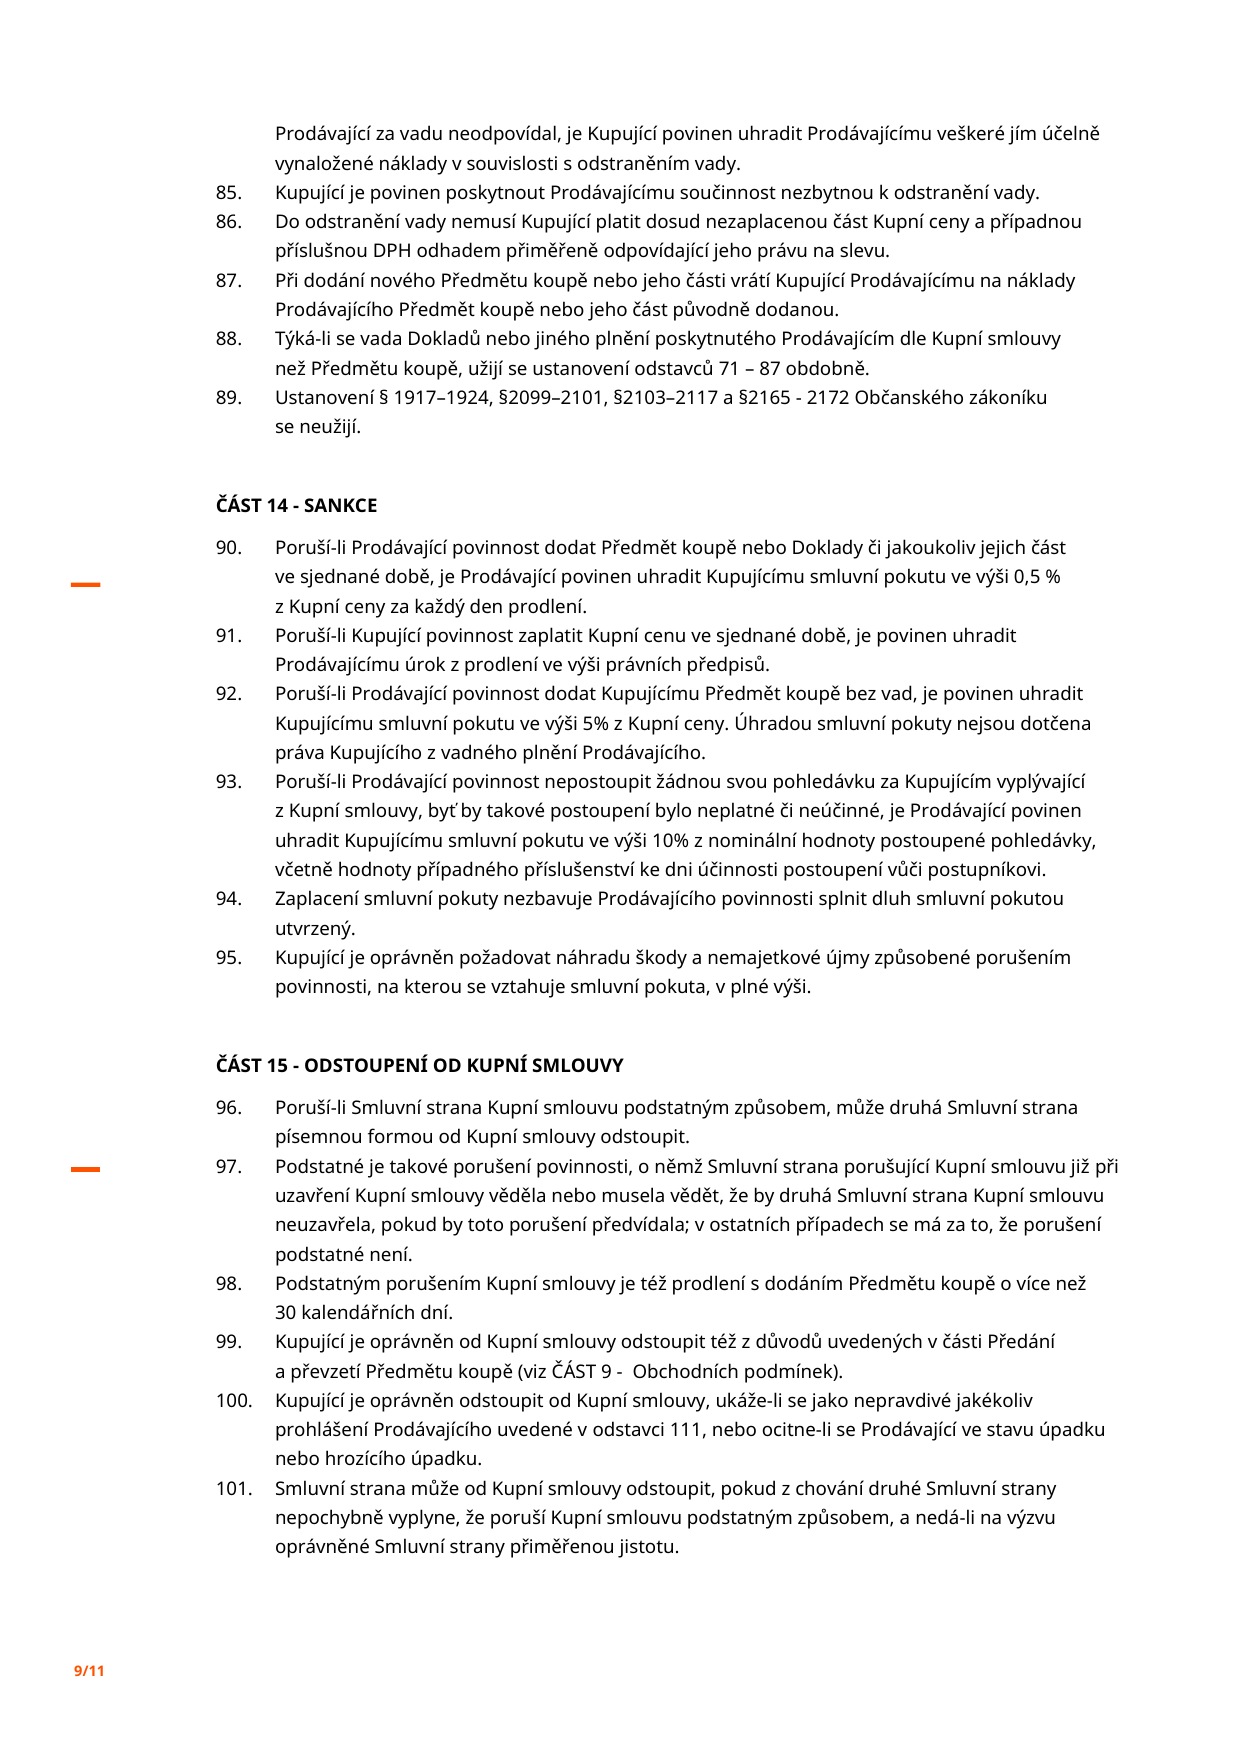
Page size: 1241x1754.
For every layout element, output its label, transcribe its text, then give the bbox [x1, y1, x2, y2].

list Týká-li se vada Dokladů nebo jiného plnění poskytnutého Prodávajícím dle Kupní smlouvy než Předmětu koupě, užijí se ustanovení odstavců 71 – 87 obdobně. [216, 326, 1122, 380]
list Při dodání nového Předmětu koupě nebo jeho části vrátí Kupující Prodávajícímu na náklady Prodávajícího Předmět koupě nebo jeho část původně dodanou. [216, 267, 1122, 322]
list Kupující je oprávněn odstoupit od Kupní smlouvy, ukáže-li se jako nepravdivé jakékoliv prohlášení Prodávajícího uvedené v odstavci 111, nebo ocitne-li se Prodávající ve stavu úpadku nebo hrozícího úpadku. [216, 1387, 1122, 1471]
list Poruší-li Prodávající povinnost dodat Předmět koupě nebo Doklady či jakoukoliv jejich část ve sjednané době, je Prodávající povinen uhradit Kupujícímu smluvní pokutu ve výši 0,5 % z Kupní ceny za každý den prodlení. [216, 534, 1122, 618]
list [216, 121, 1122, 175]
list Ustanovení § 1917–1924, §2099–2101, §2103–2117 a §2165 - 2172 Občanského zákoníku se neužijí. [216, 384, 1122, 439]
list Poruší-li Prodávající povinnost dodat Kupujícímu Předmět koupě bez vad, je povinen uhradit Kupujícímu smluvní pokutu ve výši 5% z Kupní ceny. Úhradou smluvní pokuty nejsou dotčena práva Kupujícího z vadného plnění Prodávajícího. [216, 681, 1122, 765]
list Smluvní strana může od Kupní smlouvy odstoupit, pokud z chování druhé Smluvní strany nepochybně vyplyne, že poruší Kupní smlouvu podstatným způsobem, a nedá-li na výzvu oprávněné Smluvní strany přiměřenou jistotu. [216, 1475, 1122, 1559]
list Podstatným porušením Kupní smlouvy je též prodlení s dodáním Předmětu koupě o více než 30 kalendářních dní. [216, 1270, 1122, 1325]
list Podstatné je takové porušení povinnosti, o němž Smluvní strana porušující Kupní smlouvu již při uzavření Kupní smlouvy věděla nebo musela vědět, že by druhá Smluvní strana Kupní smlouvu neuzavřela, pokud by toto porušení předvídala; v ostatních případech se má za to, že porušení podstatné není. [216, 1153, 1122, 1266]
list ODSTOUPENÍ OD KUPNÍ SMLOUVY [216, 1053, 1122, 1078]
list SANKCE [216, 493, 1122, 518]
list Do odstranění vady nemusí Kupující platit dosud nezaplacenou část Kupní ceny a případnou příslušnou DPH odhadem přiměřeně odpovídající jeho právu na slevu. [216, 208, 1122, 263]
list Zaplacení smluvní pokuty nezbavuje Prodávajícího povinnosti splnit dluh smluvní pokutou utvrzený. [216, 886, 1122, 940]
list Kupující je oprávněn od Kupní smlouvy odstoupit též z důvodů uvedených v části Předání a převzetí Předmětu koupě (viz ČÁST 9 - Obchodních podmínek). [216, 1329, 1122, 1383]
list Kupující je povinen poskytnout Prodávajícímu součinnost nezbytnou k odstranění vady. [216, 179, 1122, 205]
list Kupující je oprávněn požadovat náhradu škody a nemajetkové újmy způsobené porušením povinnosti, na kterou se vztahuje smluvní pokuta, v plné výši. [216, 944, 1122, 999]
list Poruší-li Prodávající povinnost nepostoupit žádnou svou pohledávku za Kupujícím vyplývající z Kupní smlouvy, byť by takové postoupení bylo neplatné či neúčinné, je Prodávající povinen uhradit Kupujícímu smluvní pokutu ve výši 10% z nominální hodnoty postoupené pohledávky, včetně hodnoty případného příslušenství ke dni účinnosti postoupení vůči postupníkovi. [216, 768, 1122, 882]
list Poruší-li Smluvní strana Kupní smlouvu podstatným způsobem, může druhá Smluvní strana písemnou formou od Kupní smlouvy odstoupit. [216, 1094, 1122, 1149]
list Poruší-li Kupující povinnost zaplatit Kupní cenu ve sjednané době, je povinen uhradit Prodávajícímu úrok z prodlení ve výši právních předpisů. [216, 622, 1122, 677]
